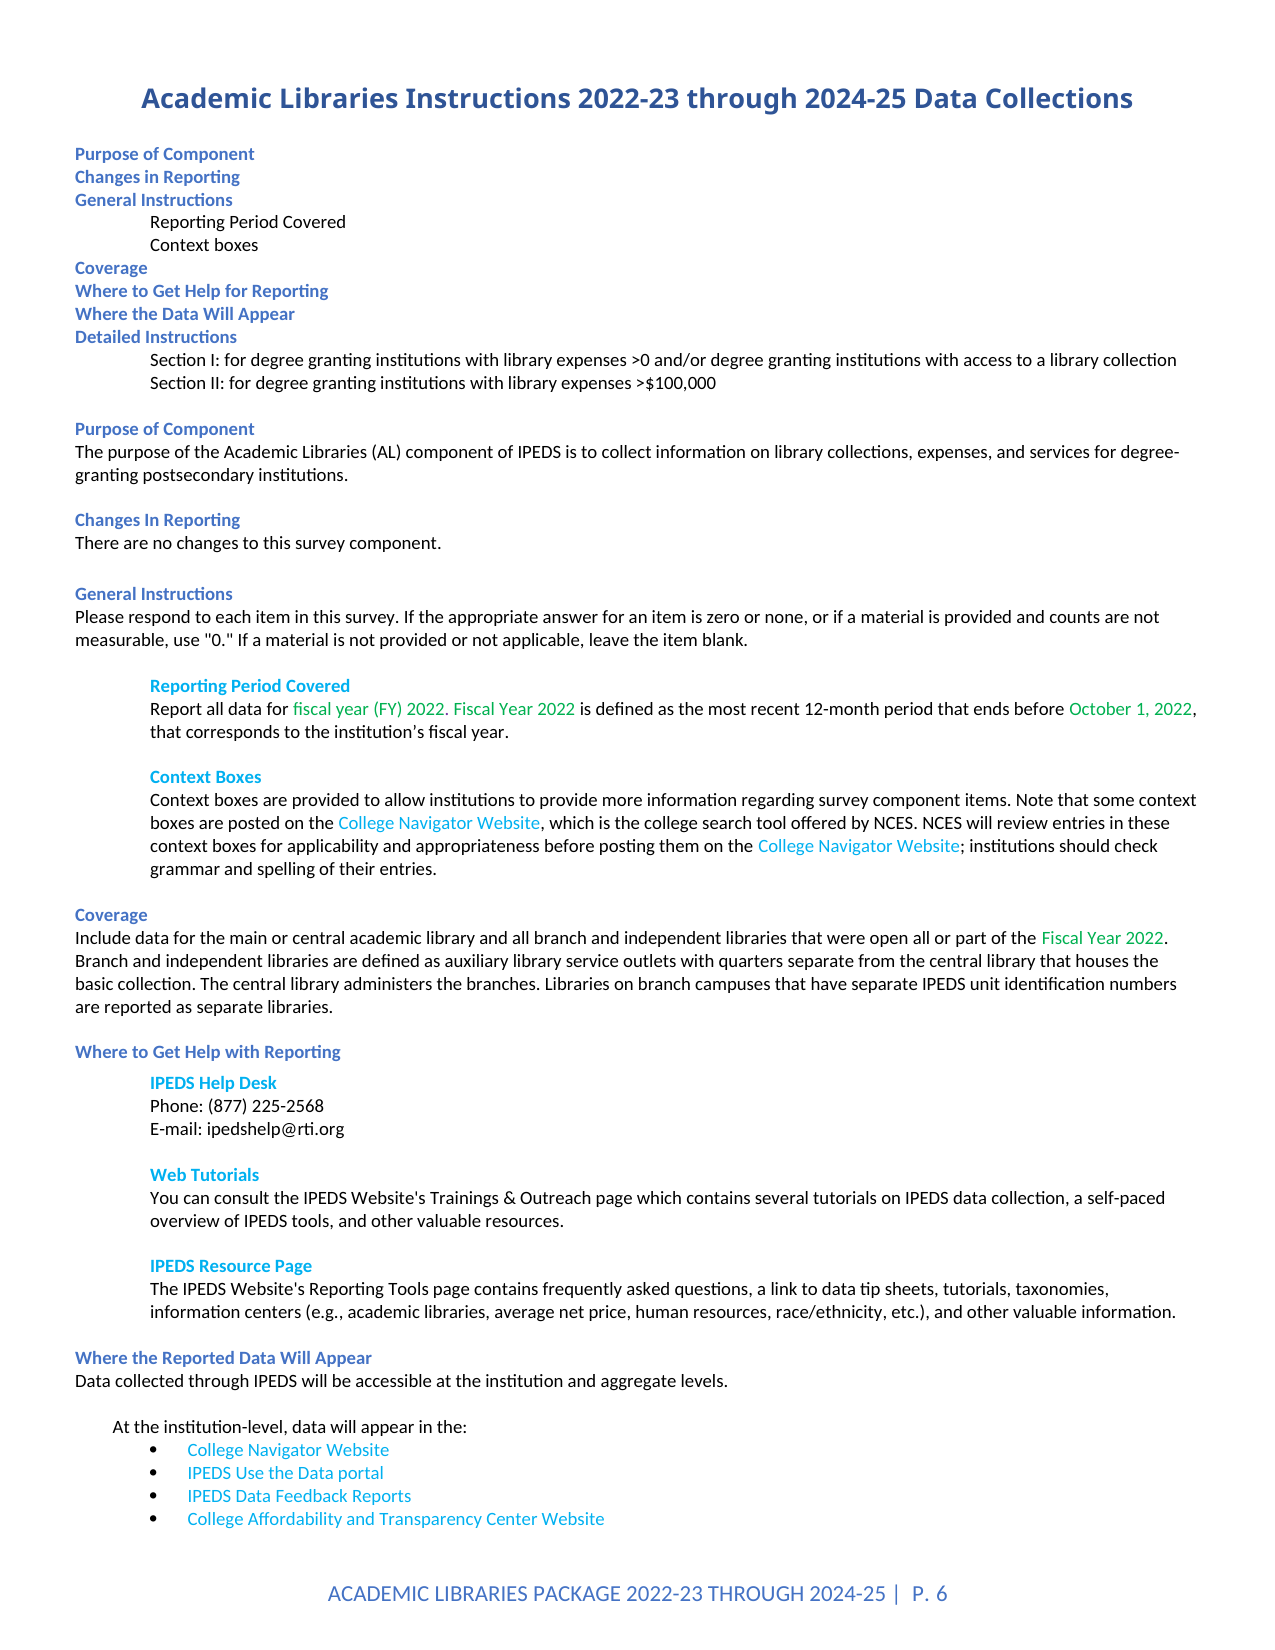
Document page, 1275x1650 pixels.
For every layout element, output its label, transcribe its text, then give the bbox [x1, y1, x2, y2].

text Reporting Period Covered [75, 674, 1200, 697]
list College Affordability and Transparency Center Website [150, 1507, 1200, 1529]
text E-mail: ipedshelp@rti.org [75, 1117, 1200, 1140]
text Reporting Period Covered [75, 211, 1200, 233]
text Purpose of Component [75, 417, 1200, 440]
list IPEDS Use the Data portal [150, 1461, 1200, 1484]
text Coverage [75, 903, 1200, 926]
text IPEDS Resource Page [75, 1254, 1200, 1277]
text The purpose of the Academic Libraries (AL) component of IPEDS is to collect information on library collections, expenses, and services for degree-granting postsecondary institutions. [75, 440, 1200, 486]
text Web Tutorials [75, 1163, 1200, 1186]
list IPEDS Data Feedback Reports [150, 1484, 1200, 1507]
text Where to Get Help for Reporting [75, 279, 1200, 302]
text Context boxes [75, 233, 1200, 256]
subtitle Academic Libraries Instructions 2022-23 through 2024-25 Data Collections [75, 79, 1200, 116]
text Context boxes are provided to allow institutions to provide more information regarding survey component items. Note that some context boxes are posted on the College Navigator Website, which is the college search tool offered by NCES. NCES will review entries in these context boxes for applicability and appropriateness before posting them on the College Navigator Website; institutions should check grammar and spelling of their entries. [150, 789, 1200, 880]
text Data collected through IPEDS will be accessible at the institution and aggregate levels. [75, 1369, 1200, 1392]
text General Instructions [75, 582, 1200, 605]
text Detailed Instructions [75, 325, 1200, 348]
text There are no changes to this survey component. [75, 531, 1200, 554]
text General Instructions [75, 188, 1200, 211]
text At the institution-level, data will appear in the: [75, 1415, 1200, 1438]
text You can consult the IPEDS Website's Trainings & Outreach page which contains several tutorials on IPEDS data collection, a self-paced overview of IPEDS tools, and other valuable resources. [150, 1186, 1200, 1232]
list College Navigator Website [150, 1438, 1200, 1461]
text IPEDS Help Desk [75, 1071, 1200, 1094]
text Coverage [75, 256, 1200, 279]
text Section I: for degree granting institutions with library expenses >0 and/or degree granting institutions with access to a library collection [75, 348, 1200, 371]
text Context Boxes [75, 766, 1200, 789]
text Changes In Reporting [75, 508, 1200, 531]
text The IPEDS Website's Reporting Tools page contains frequently asked questions, a link to data tip sheets, tutorials, taxonomies, information centers (e.g., academic libraries, average net price, human resources, race/ethnicity, etc.), and other valuable information. [150, 1277, 1200, 1323]
text Phone: (877) 225-2568 [75, 1094, 1200, 1117]
text Where the Reported Data Will Appear [75, 1346, 1200, 1369]
text Include data for the main or central academic library and all branch and independent libraries that were open all or part of the Fiscal Year 2022. Branch and independent libraries are defined as auxiliary library service outlets with quarters separate from the central library that houses the basic collection. The central library administers the branches. Libraries on branch campuses that have separate IPEDS unit identification numbers are reported as separate libraries. [75, 926, 1200, 1018]
text Changes in Reporting [75, 165, 1200, 188]
text Please respond to each item in this survey. If the appropriate answer for an item is zero or none, or if a material is provided and counts are not measurable, use "0." If a material is not provided or not applicable, leave the item blank. [75, 605, 1200, 651]
text Section II: for degree granting institutions with library expenses >$100,000 [75, 371, 1200, 394]
text Where to Get Help with Reporting [75, 1041, 1200, 1064]
text Purpose of Component [75, 142, 1200, 165]
text Report all data for fiscal year (FY) 2022. Fiscal Year 2022 is defined as the most recent 12-month period that ends before October 1, 2022, that corresponds to the institution’s fiscal year. [150, 697, 1200, 743]
text Where the Data Will Appear [75, 302, 1200, 325]
